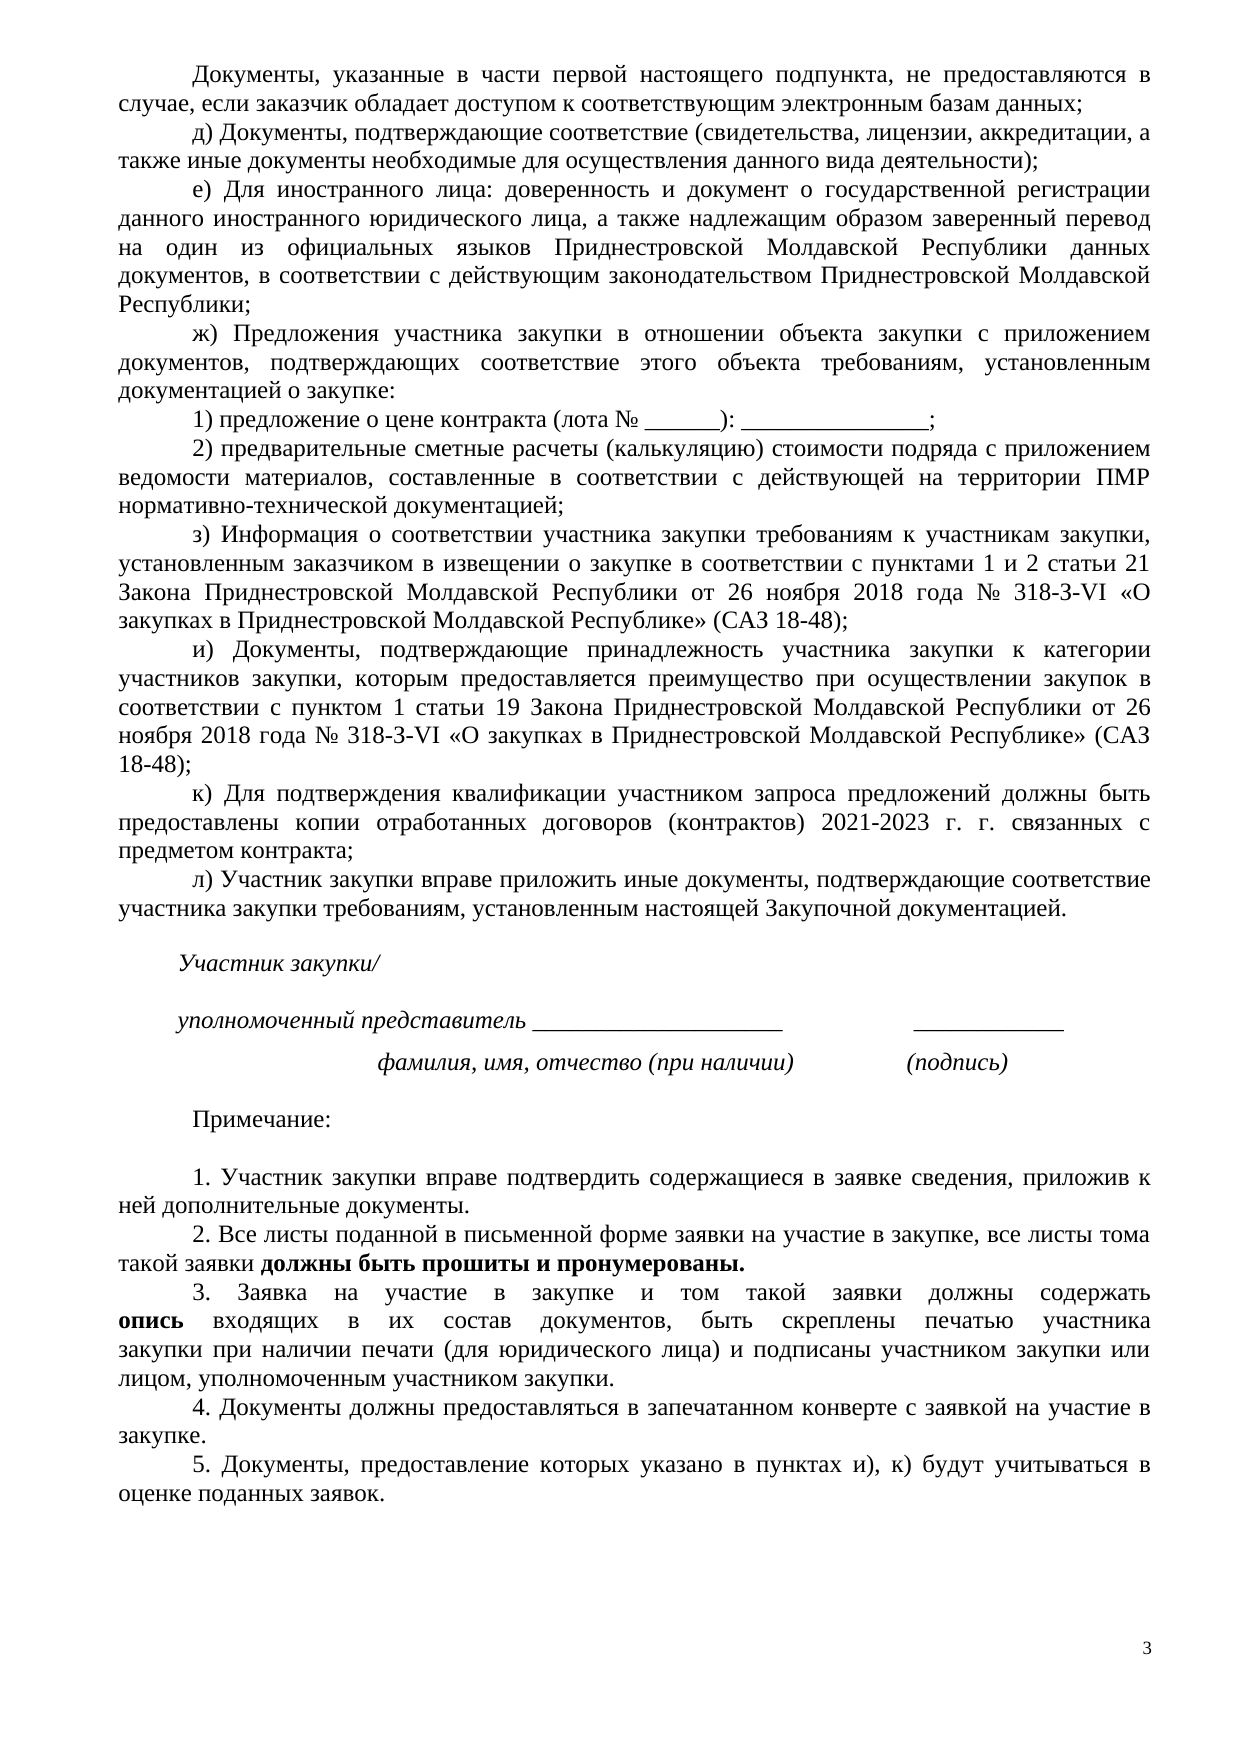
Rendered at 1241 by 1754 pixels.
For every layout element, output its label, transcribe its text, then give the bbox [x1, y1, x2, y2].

text фамилия, имя, отчество (при наличии) (подпись) [177, 1047, 1152, 1075]
list 1. Участник закупки вправе подтвердить содержащиеся в заявке сведения, приложив к ней дополнительные документы. [118, 1162, 1152, 1219]
text з) Информация о соответствии участника закупки требованиям к участникам закупки, установленным заказчиком в извещении о закупке в соответствии с пунктами 1 и 2 статьи 21 Закона Приднестровской Молдавской Республики от 26 ноября 2018 года № 318-З-VI «О закупках в Приднестровской Молдавской Республике» (САЗ 18-48); [118, 519, 1152, 634]
list 2. Все листы поданной в письменной форме заявки на участие в закупке, все листы тома такой заявки должны быть прошиты и пронумерованы. [118, 1219, 1152, 1277]
text ж) Предложения участника закупки в отношении объекта закупки с приложением документов, подтверждающих соответствие этого объекта требованиям, установленным документацией о закупке: [118, 318, 1152, 404]
text л) Участник закупки вправе приложить иные документы, подтверждающие соответствие участника закупки требованиям, установленным настоящей Закупочной документацией. [118, 864, 1152, 922]
text и) Документы, подтверждающие принадлежность участника закупки к категории участников закупки, которым предоставляется преимущество при осуществлении закупок в соответствии с пунктом 1 статьи 19 Закона Приднестровской Молдавской Республики от 26 ноября 2018 года № 318-З-VI «О закупках в Приднестровской Молдавской Республике» (САЗ 18-48); [118, 634, 1152, 778]
text к) Для подтверждения квалификации участником запроса предложений должны быть предоставлены копии отработанных договоров (контрактов) 2021-2023 г. г. связанных с предметом контракта; [118, 778, 1152, 864]
text Документы, указанные в части первой настоящего подпункта, не предоставляются в случае, если заказчик обладает доступом к соответствующим электронным базам данных; [118, 59, 1152, 117]
list 4. Документы должны предоставляться в запечатанном конверте с заявкой на участие в закупке. [118, 1392, 1152, 1449]
text 1) предложение о цене контракта (лота № ______): _______________; [118, 404, 1152, 433]
text Участник закупки/ [177, 948, 1152, 977]
text д) Документы, подтверждающие соответствие (свидетельства, лицензии, аккредитации, а также иные документы необходимые для осуществления данного вида деятельности); [118, 117, 1152, 174]
text Примечание: [118, 1104, 1152, 1133]
list 3. Заявка на участие в закупке и том такой заявки должны содержать опись входящих в их состав документов, быть скреплены печатью участника закупки при наличии печати (для юридического лица) и подписаны участником закупки или лицом, уполномоченным участником закупки. [118, 1277, 1152, 1392]
text 2) предварительные сметные расчеты (калькуляцию) стоимости подряда с приложением ведомости материалов, составленные в соответствии с действующей на территории ПМР нормативно-технической документацией; [118, 433, 1152, 519]
text 5. Документы, предоставление которых указано в пунктах и), к) будут учитываться в оценке поданных заявок. [118, 1449, 1152, 1507]
text уполномоченный представитель ____________________ ____________ [177, 1005, 1152, 1034]
text е) Для иностранного лица: доверенность и документ о государственной регистрации данного иностранного юридического лица, а также надлежащим образом заверенный перевод на один из официальных языков Приднестровской Молдавской Республики данных документов, в соответствии с действующим законодательством Приднестровской Молдавской Республики; [118, 174, 1152, 318]
